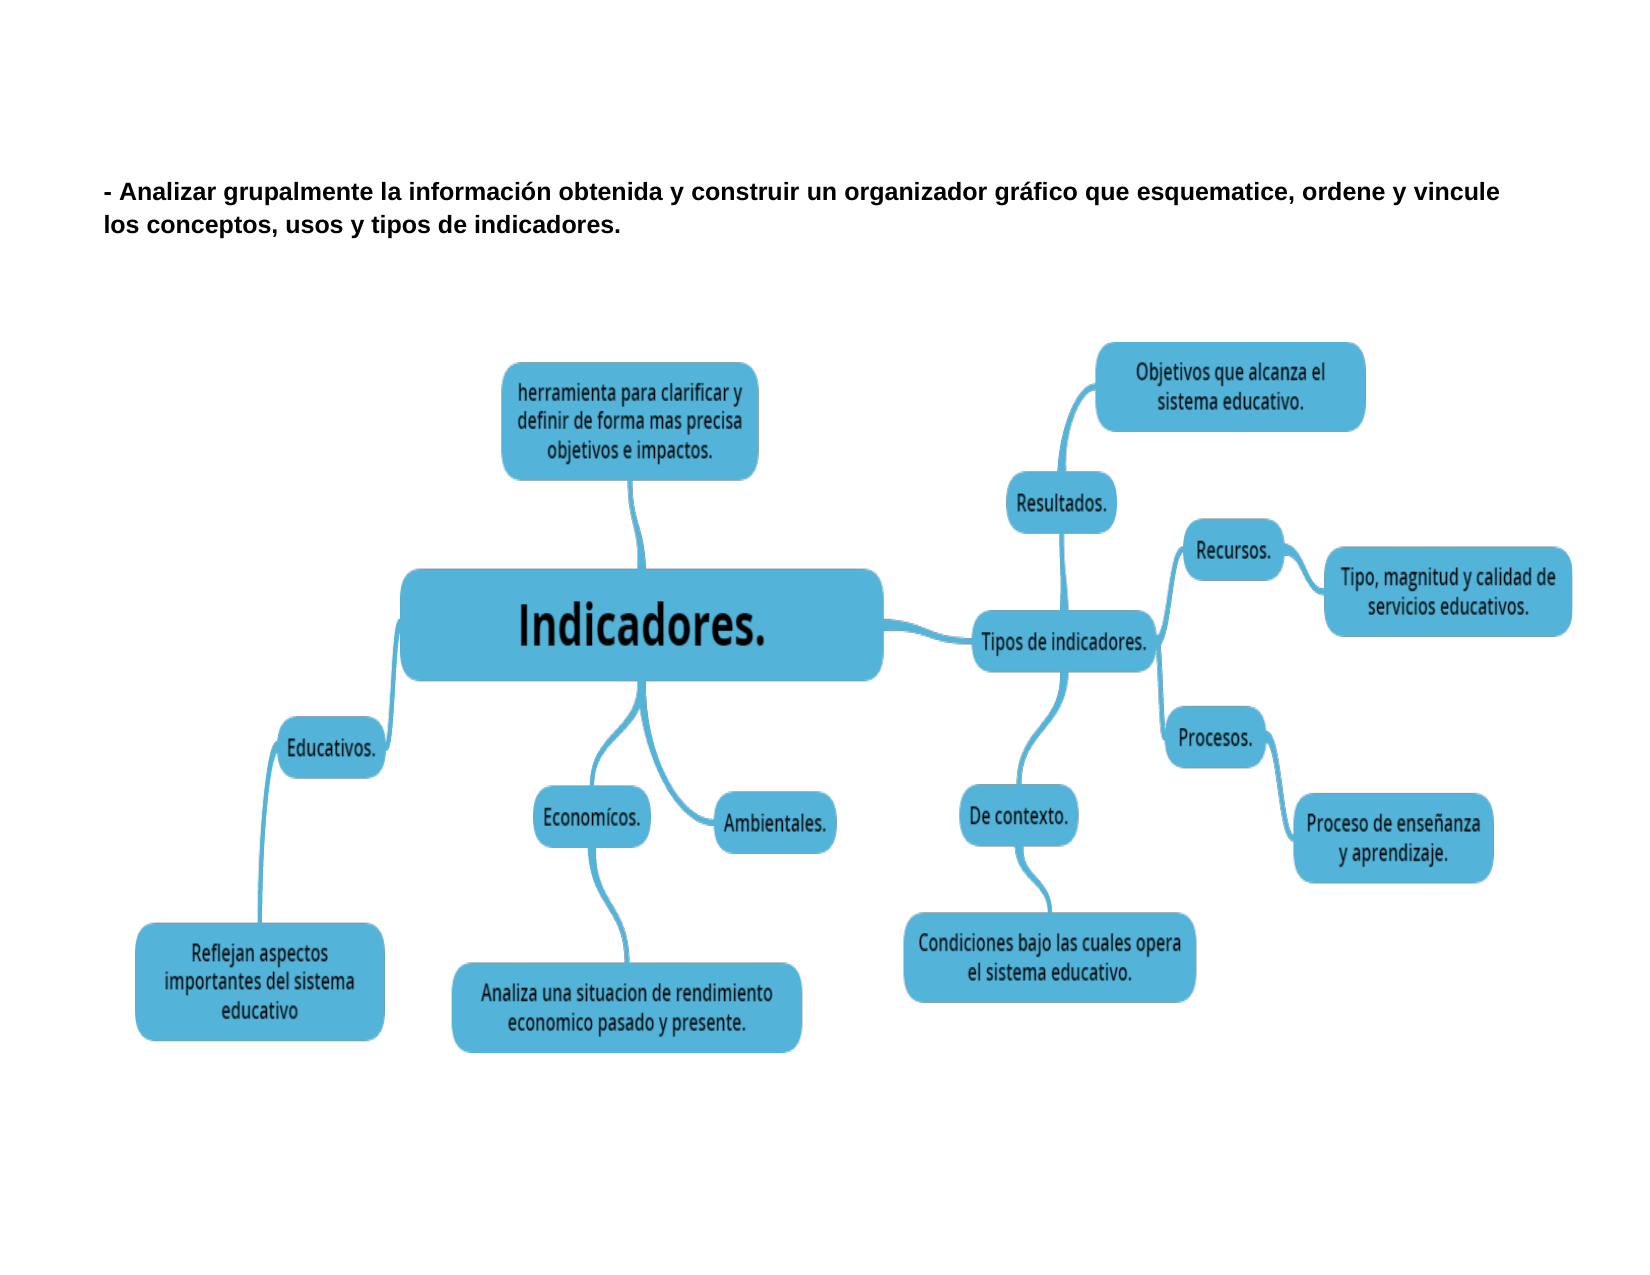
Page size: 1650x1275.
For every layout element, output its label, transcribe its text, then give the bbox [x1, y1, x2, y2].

text - Analizar grupalmente la información obtenida y construir un organizador gráfico que esquematice, ordene y vincule los conceptos, usos y tipos de indicadores. [103, 177, 1502, 239]
picture [135, 342, 1573, 1053]
